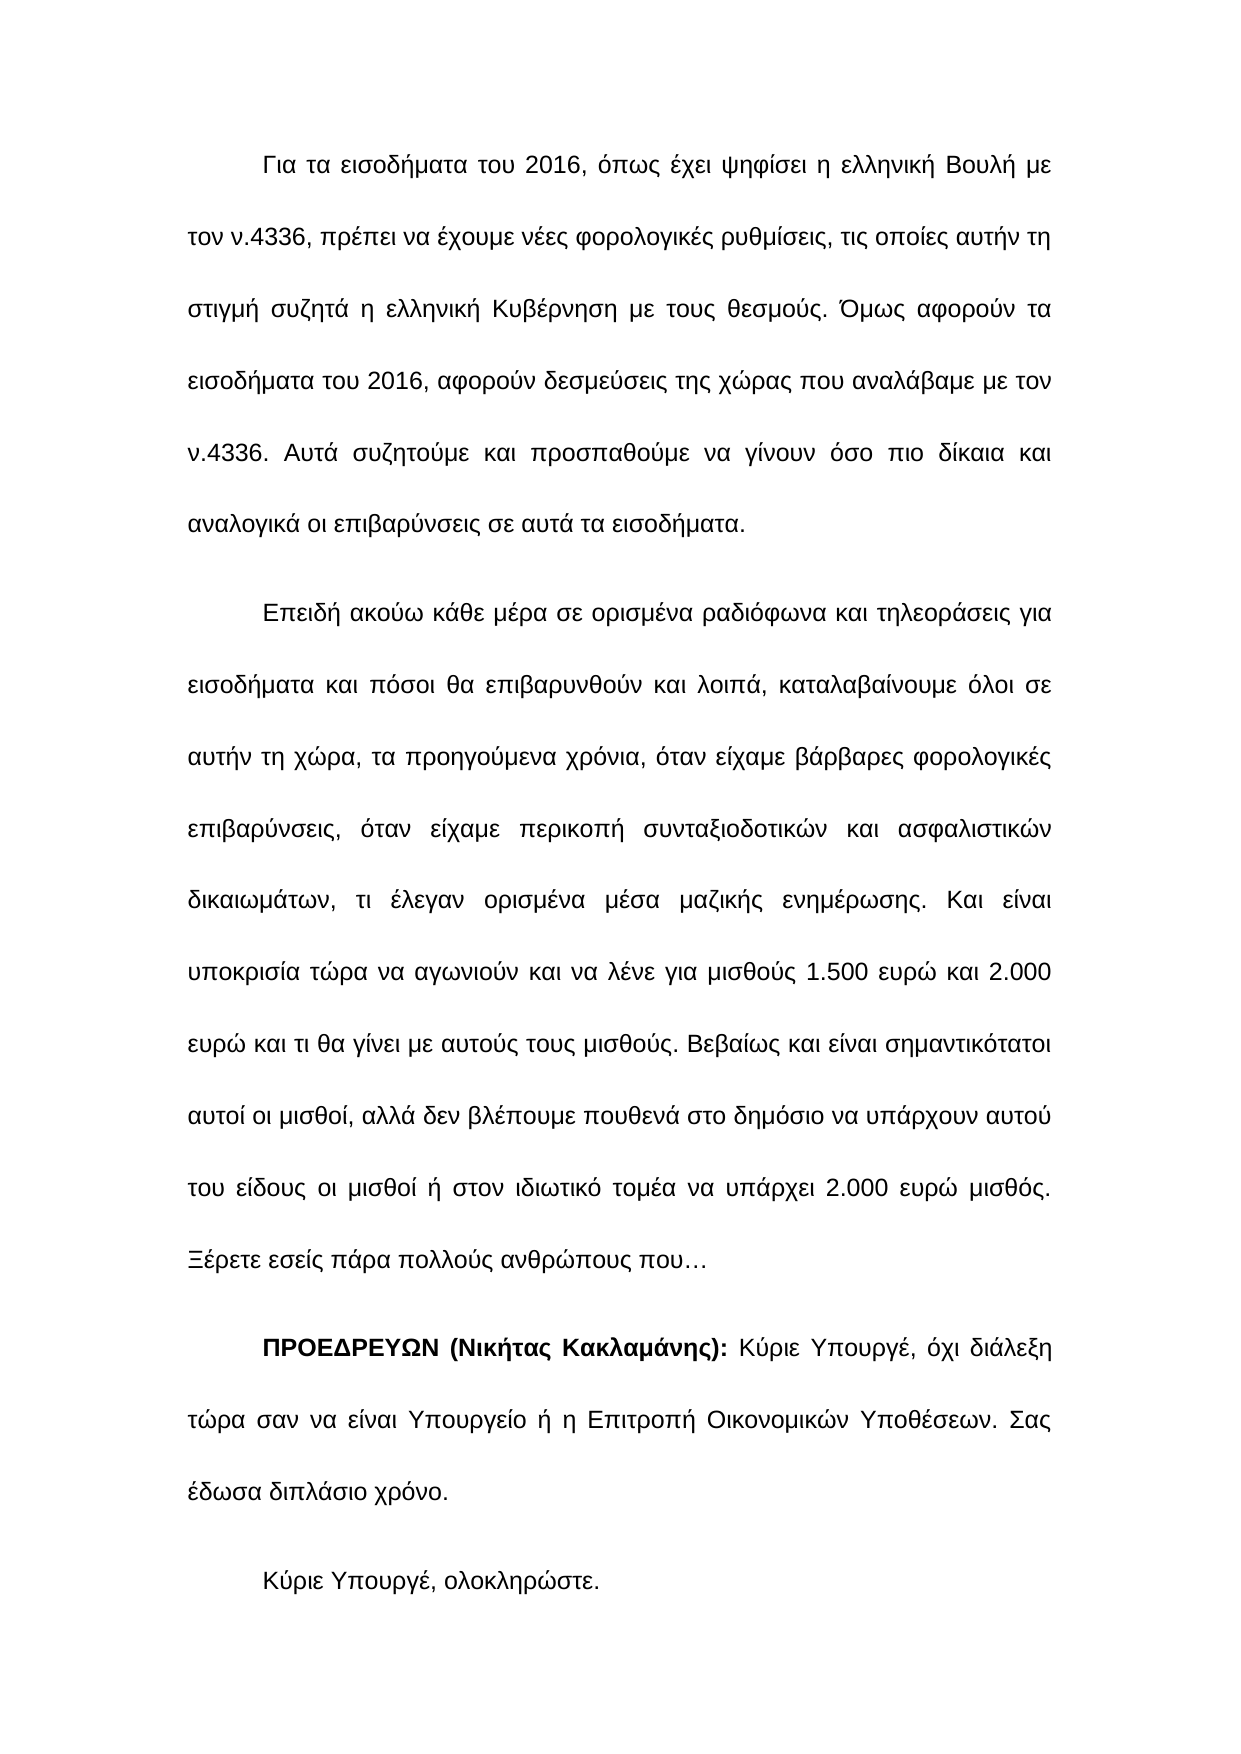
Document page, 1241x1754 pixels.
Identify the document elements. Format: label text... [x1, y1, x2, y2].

text Επειδή ακούω κάθε μέρα σε ορισμένα ραδιόφωνα και τηλεοράσεις για εισοδήματα και πόσοι θα επιβαρυνθούν και λοιπά, καταλαβαίνουμε όλοι σε αυτήν τη χώρα, τα προηγούμενα χρόνια, όταν είχαμε βάρβαρες φορολογικές επιβαρύνσεις, όταν είχαμε περικοπή συνταξιοδοτικών και ασφαλιστικών δικαιωμάτων, τι έλεγαν ορισμένα μέσα μαζικής ενημέρωσης. Και είναι υποκρισία τώρα να αγωνιούν και να λένε για μισθούς 1.500 ευρώ και 2.000 ευρώ και τι θα γίνει με αυτούς τους μισθούς. Βεβαίως και είναι σημαντικότατοι αυτοί οι μισθοί, αλλά δεν βλέπουμε πουθενά στο δημόσιο να υπάρχουν αυτού του είδους οι μισθοί ή στον ιδιωτικό τομέα να υπάρχει 2.000 ευρώ μισθός. Ξέρετε εσείς πάρα πολλούς ανθρώπους που… [187, 598, 1053, 1273]
text Για τα εισοδήματα του 2016, όπως έχει ψηφίσει η ελληνική Βουλή με τον ν.4336, πρέπει να έχουμε νέες φορολογικές ρυθμίσεις, τις οποίες αυτήν τη στιγμή συζητά η ελληνική Κυβέρνηση με τους θεσμούς. Όμως αφορούν τα εισοδήματα του 2016, αφορούν δεσμεύσεις της χώρας που αναλάβαμε με τον ν.4336. Αυτά συζητούμε και προσπαθούμε να γίνουν όσο πιο δίκαια και αναλογικά οι επιβαρύνσεις σε αυτά τα εισοδήματα. [187, 150, 1053, 538]
text ΠΡΟΕΔΡΕΥΩΝ (Νικήτας Κακλαμάνης): Κύριε Υπουργέ, όχι διάλεξη τώρα σαν να είναι Υπουργείο ή η Επιτροπή Οικονομικών Υποθέσεων. Σας έδωσα διπλάσιο χρόνο. [187, 1333, 1053, 1506]
text Κύριε Υπουργέ, ολοκληρώστε. [187, 1566, 1053, 1594]
